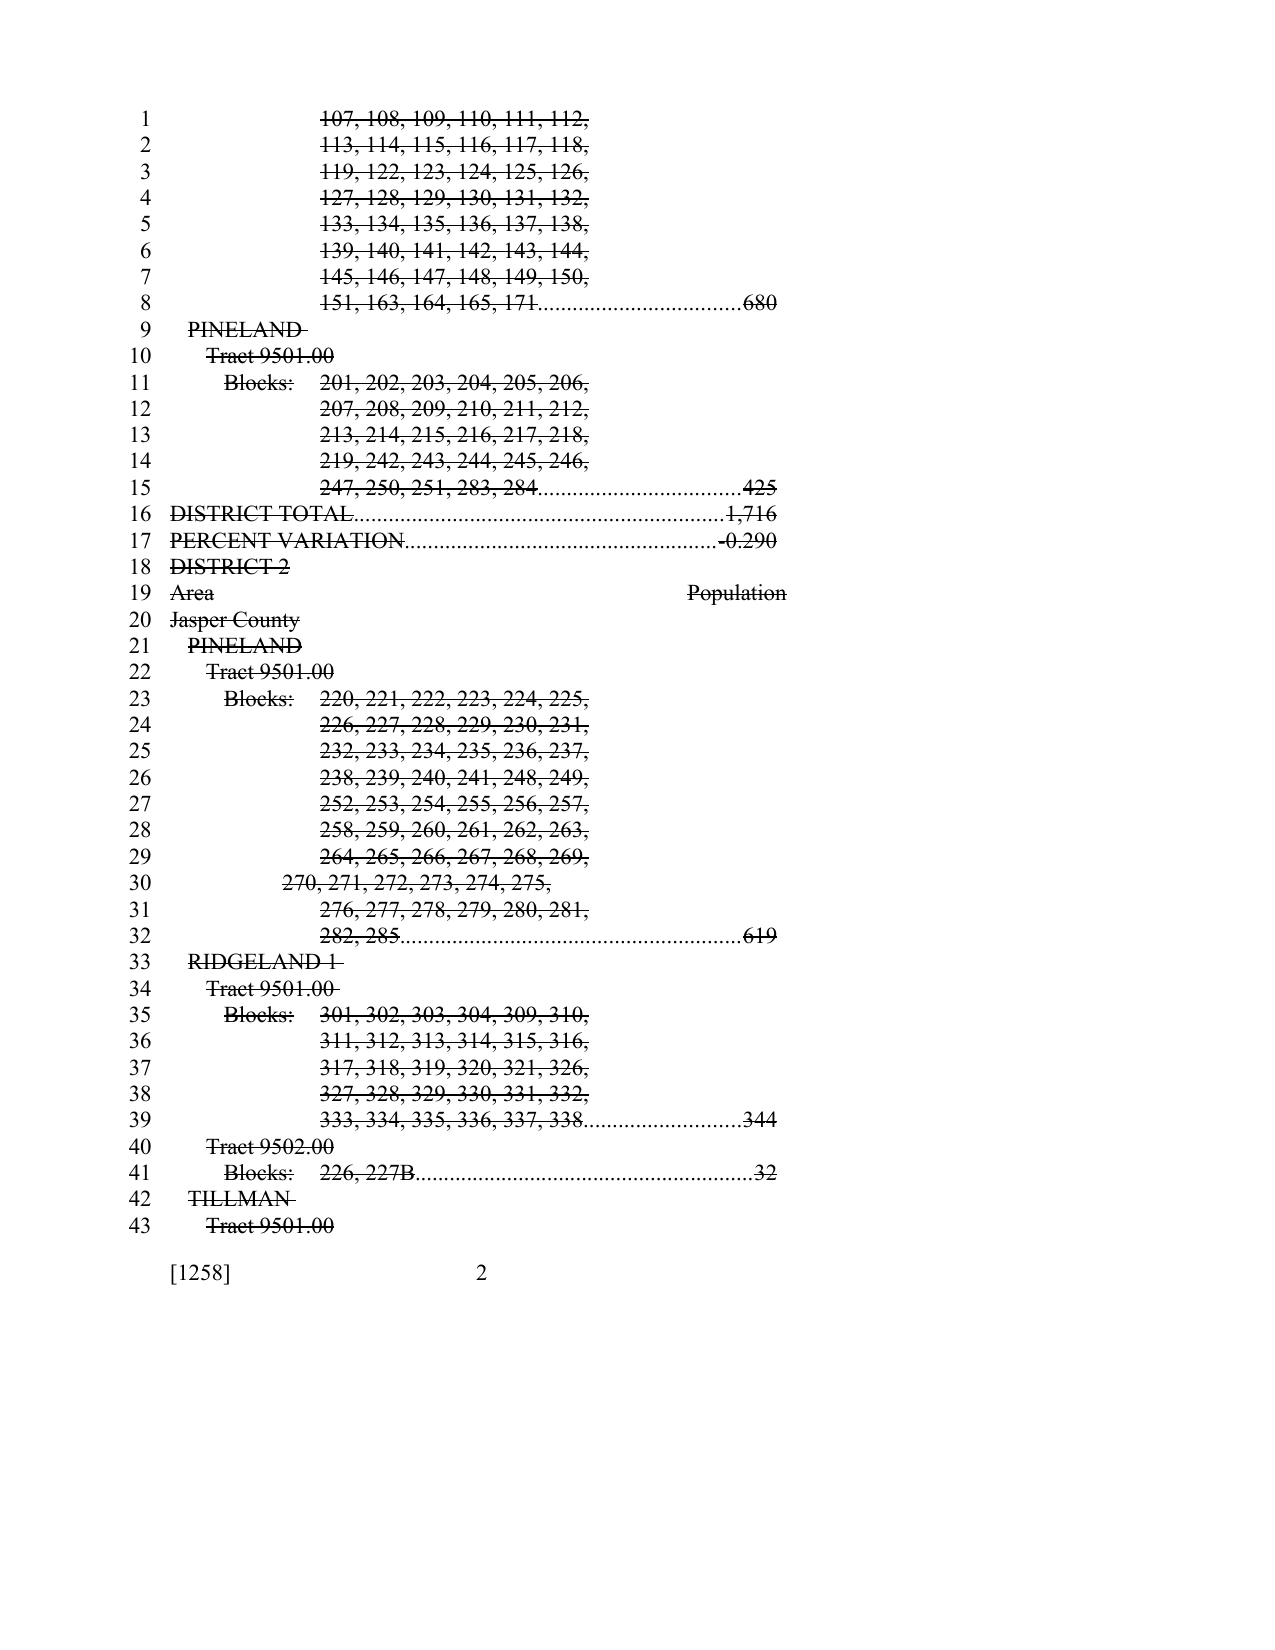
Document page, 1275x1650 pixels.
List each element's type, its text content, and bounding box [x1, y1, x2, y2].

text TILLMAN [169, 1186, 787, 1212]
text 252, 253, 254, 255, 256, 257, [169, 790, 787, 817]
text 311, 312, 313, 314, 315, 316, [169, 1027, 787, 1054]
text 270, 271, 272, 273, 274, 275, [169, 869, 787, 896]
text 226, 227, 228, 229, 230, 231, [169, 711, 787, 737]
text Tract 9502.00 [169, 1133, 787, 1159]
text RIDGELAND 1 [169, 948, 787, 975]
text 327, 328, 329, 330, 331, 332, [169, 1080, 787, 1106]
text 207, 208, 209, 210, 211, 212, [169, 395, 787, 421]
text 232, 233, 234, 235, 236, 237, [169, 737, 787, 764]
text DISTRICT TOTAL 1,716 [169, 500, 787, 527]
text 107, 108, 109, 110, 111, 112, [169, 105, 787, 131]
text 127, 128, 129, 130, 131, 132, [169, 184, 787, 210]
text Blocks: 226, 227B 32 [169, 1159, 787, 1186]
text 317, 318, 319, 320, 321, 326, [169, 1054, 787, 1080]
text 276, 277, 278, 279, 280, 281, [169, 896, 787, 922]
text PINELAND [169, 316, 787, 342]
text 213, 214, 215, 216, 217, 218, [169, 421, 787, 448]
text 258, 259, 260, 261, 262, 263, [169, 817, 787, 843]
text 282, 285 619 [169, 922, 787, 948]
text 113, 114, 115, 116, 117, 118, [169, 131, 787, 158]
text 139, 140, 141, 142, 143, 144, [169, 237, 787, 263]
text Tract 9501.00 [169, 342, 787, 368]
text 247, 250, 251, 283, 284 425 [169, 474, 787, 500]
text 145, 146, 147, 148, 149, 150, [169, 263, 787, 289]
text 264, 265, 266, 267, 268, 269, [169, 843, 787, 869]
text 151, 163, 164, 165, 171 680 [169, 289, 787, 316]
text 333, 334, 335, 336, 337, 338 344 [169, 1106, 787, 1133]
text Area Population [169, 579, 787, 606]
text PINELAND [169, 632, 787, 658]
text 238, 239, 240, 241, 248, 249, [169, 764, 787, 790]
text Blocks: 220, 221, 222, 223, 224, 225, [169, 685, 787, 711]
text Tract 9501.00 [169, 975, 787, 1001]
text Tract 9501.00 [169, 1212, 787, 1238]
text 219, 242, 243, 244, 245, 246, [169, 448, 787, 474]
text Blocks: 301, 302, 303, 304, 309, 310, [169, 1001, 787, 1027]
text 119, 122, 123, 124, 125, 126, [169, 158, 787, 184]
text Jasper County [169, 606, 787, 632]
text 133, 134, 135, 136, 137, 138, [169, 210, 787, 237]
text DISTRICT 2 [169, 553, 787, 579]
text Tract 9501.00 [169, 658, 787, 685]
text PERCENT VARIATION -0.290 [169, 527, 787, 553]
text Blocks: 201, 202, 203, 204, 205, 206, [169, 368, 787, 395]
